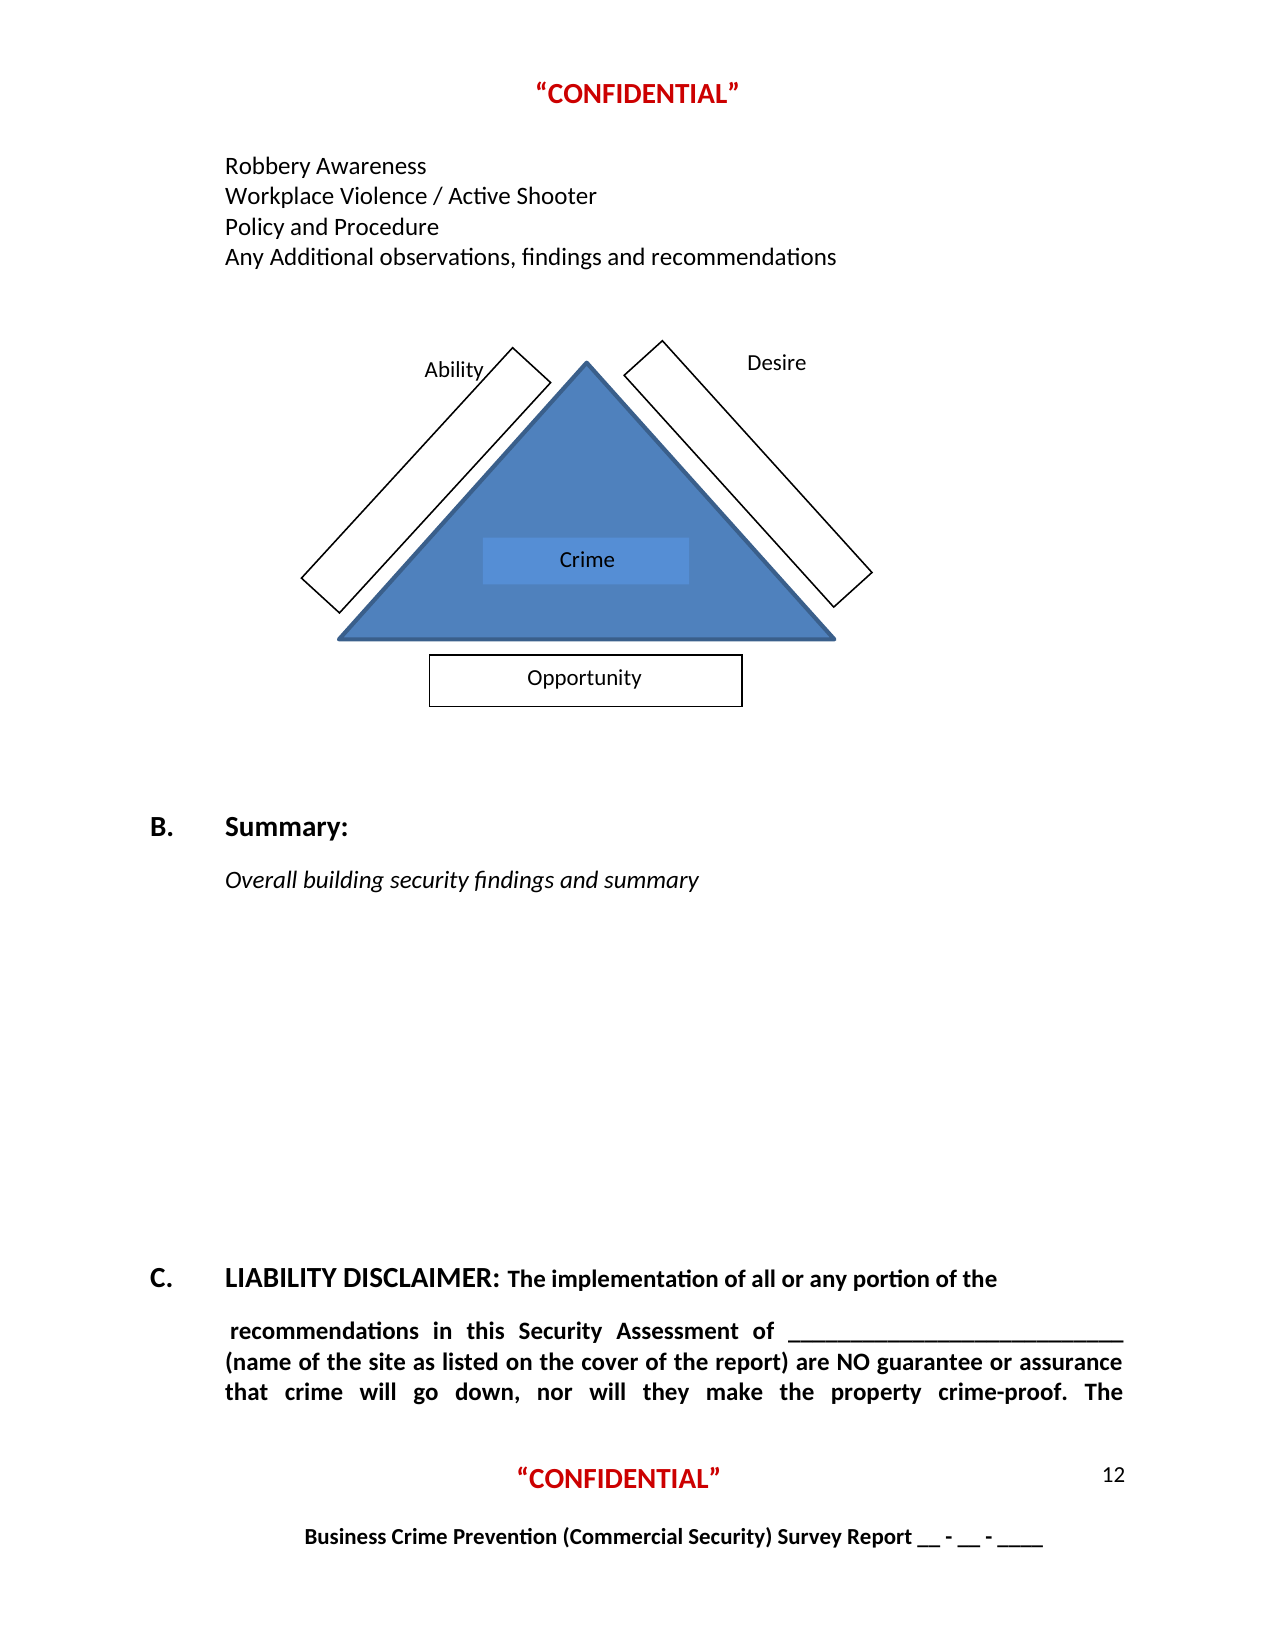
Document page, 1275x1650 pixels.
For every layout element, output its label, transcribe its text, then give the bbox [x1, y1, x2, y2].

list Policy and Procedure [150, 211, 1125, 242]
text B. Summary: [150, 808, 1125, 843]
list Any Additional observations, findings and recommendations [150, 242, 1125, 272]
list Workplace Violence / Active Shooter [150, 181, 1125, 211]
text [225, 1315, 1125, 1407]
text Overall building security findings and summary [150, 864, 1125, 895]
list Robbery Awareness [150, 150, 1125, 181]
text C. LIABILITY DISCLAIMER: The implementation of all or any portion of the [150, 1259, 1125, 1294]
